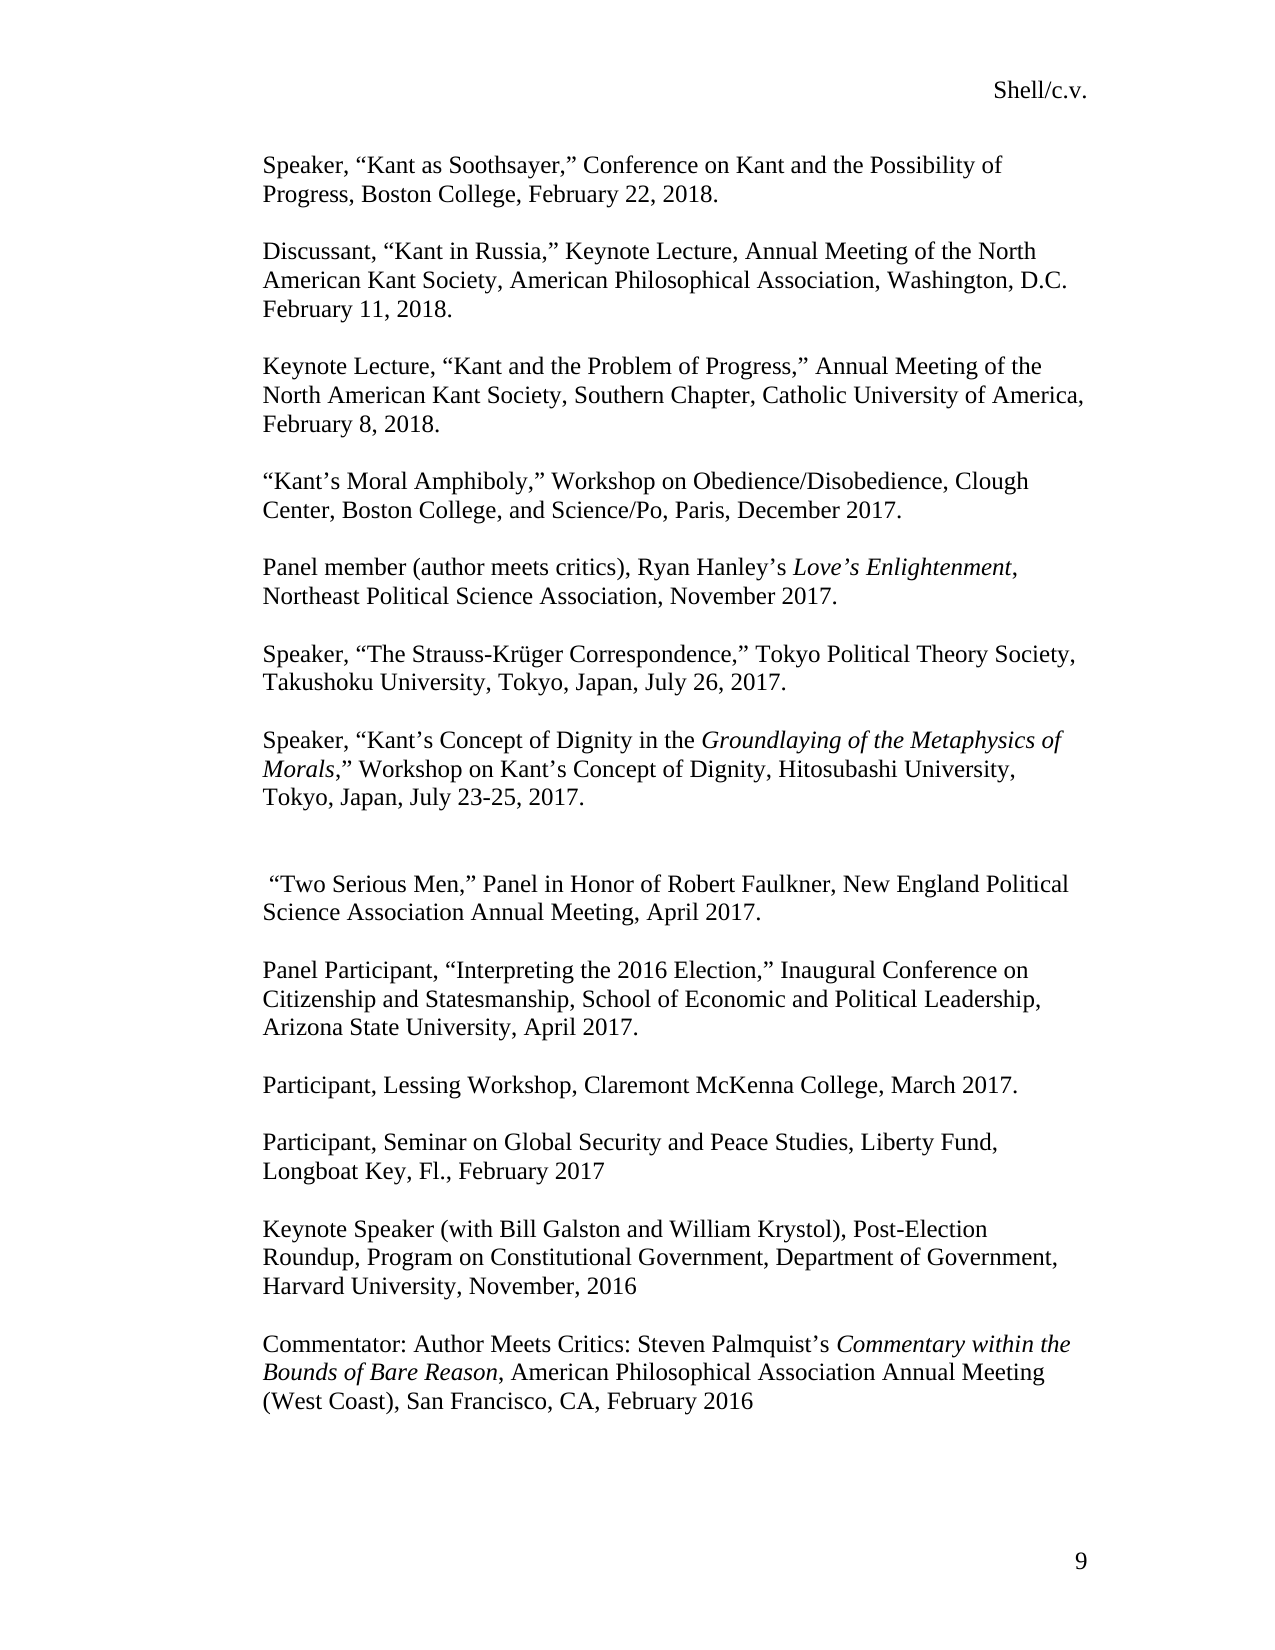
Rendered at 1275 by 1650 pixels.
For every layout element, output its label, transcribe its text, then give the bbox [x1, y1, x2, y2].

text Participant, Seminar on Global Security and Peace Studies, Liberty Fund, Longboat Key, Fl., February 2017 [262, 1127, 1087, 1185]
text Keynote Lecture, “Kant and the Problem of Progress,” Annual Meeting of the North American Kant Society, Southern Chapter, Catholic University of America, February 8, 2018. [262, 351, 1087, 437]
text Speaker, “The Strauss-Krüger Correspondence,” Tokyo Political Theory Society, Takushoku University, Tokyo, Japan, July 26, 2017. [262, 639, 1087, 696]
text Panel member (author meets critics), Ryan Hanley’s Love’s Enlightenment, Northeast Political Science Association, November 2017. [262, 552, 1087, 610]
text Discussant, “Kant in Russia,” Keynote Lecture, Annual Meeting of the North American Kant Society, American Philosophical Association, Washington, D.C. February 11, 2018. [262, 236, 1087, 322]
text Keynote Speaker (with Bill Galston and William Krystol), Post-Election Roundup, Program on Constitutional Government, Department of Government, Harvard University, November, 2016 [262, 1214, 1087, 1300]
text Speaker, “Kant as Soothsayer,” Conference on Kant and the Possibility of Progress, Boston College, February 22, 2018. [262, 150, 1087, 207]
text “Kant’s Moral Amphiboly,” Workshop on Obedience/Disobedience, Clough Center, Boston College, and Science/Po, Paris, December 2017. [262, 466, 1087, 524]
text Speaker, “Kant’s Concept of Dignity in the Groundlaying of the Metaphysics of Morals,” Workshop on Kant’s Concept of Dignity, Hitosubashi University, Tokyo, Japan, July 23-25, 2017. [262, 725, 1087, 811]
text Panel Participant, “Interpreting the 2016 Election,” Inaugural Conference on Citizenship and Statesmanship, School of Economic and Political Leadership, Arizona State University, April 2017. [262, 955, 1087, 1041]
text Commentator: Author Meets Critics: Steven Palmquist’s Commentary within the [187, 1329, 1087, 1357]
text Bounds of Bare Reason, American Philosophical Association Annual Meeting (West Coast), San Francisco, CA, February 2016 [262, 1357, 1087, 1415]
text Participant, Lessing Workshop, Claremont McKenna College, March 2017. [262, 1070, 1087, 1099]
text “Two Serious Men,” Panel in Honor of Robert Faulkner, New England Political Science Association Annual Meeting, April 2017. [262, 869, 1087, 926]
